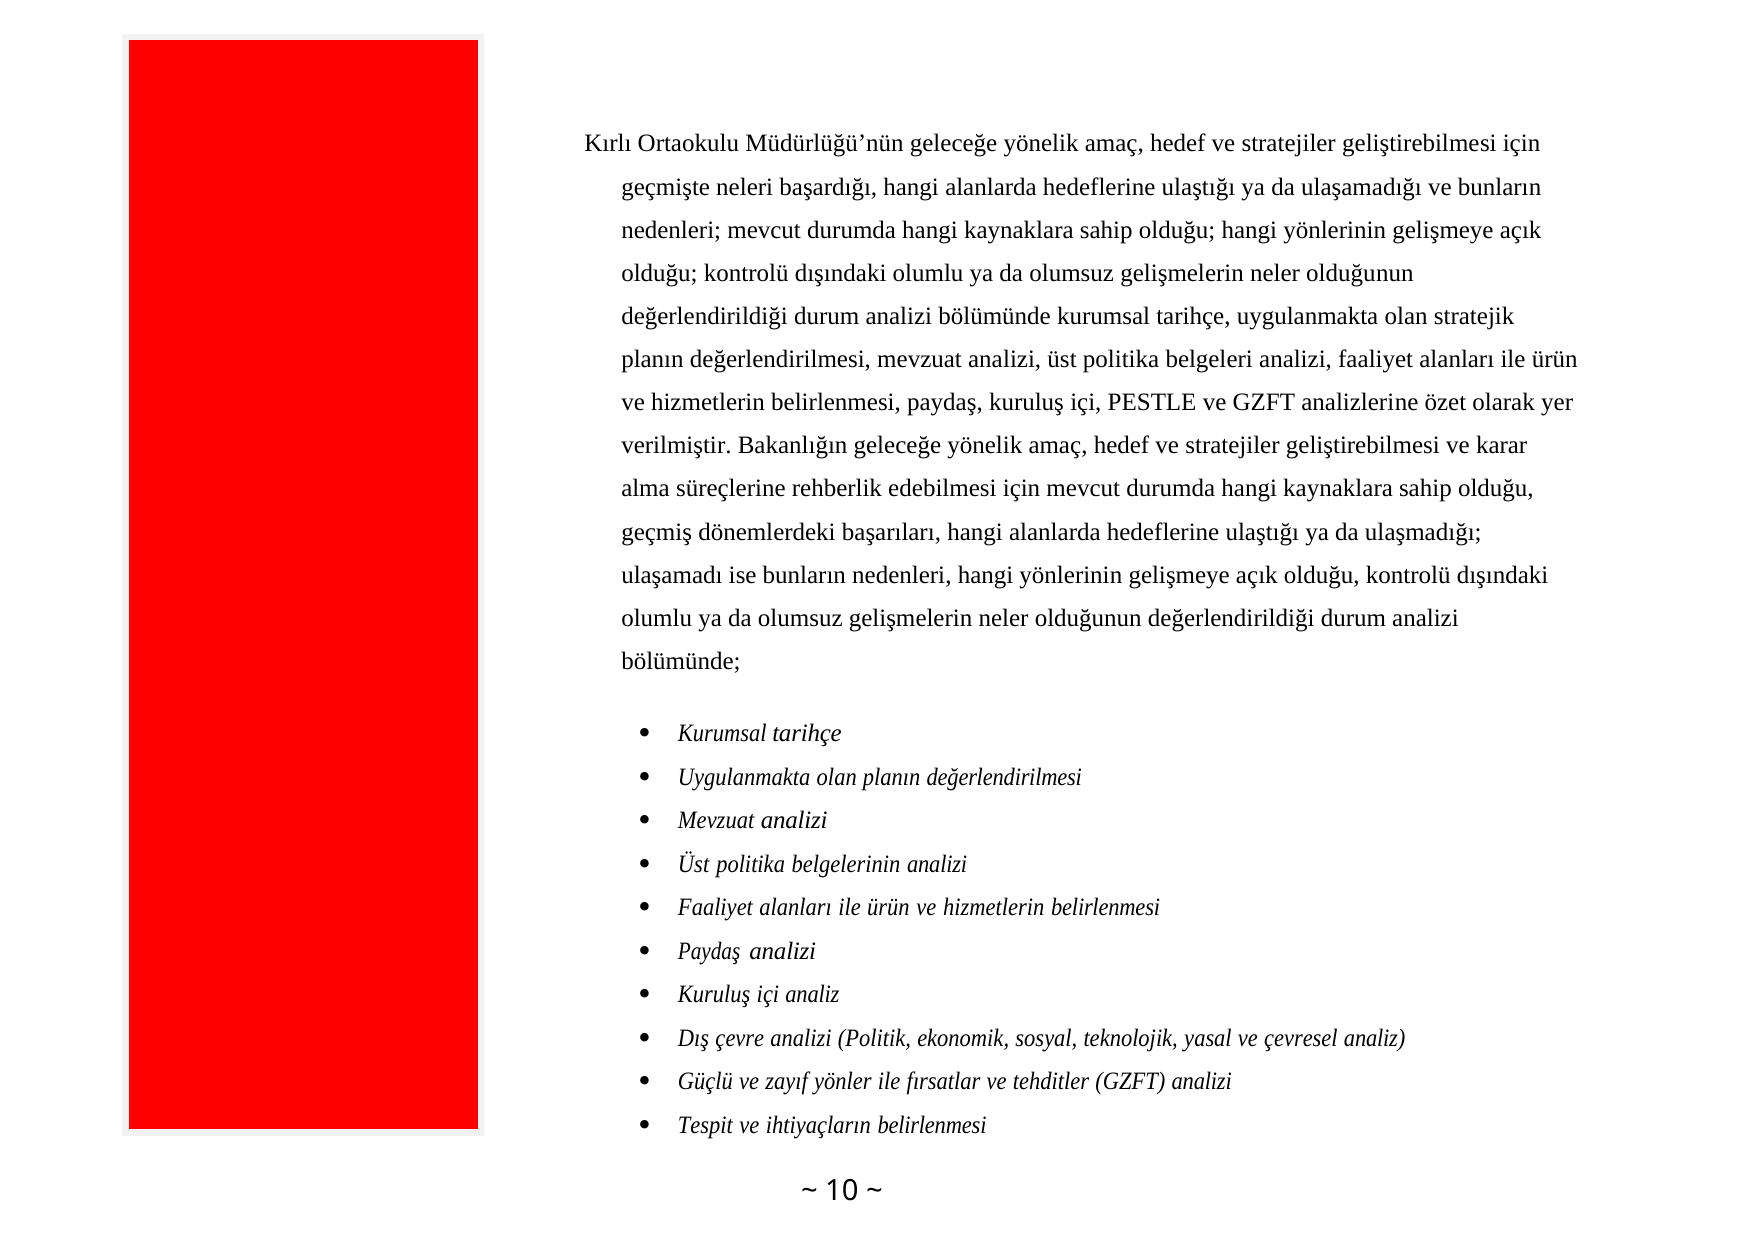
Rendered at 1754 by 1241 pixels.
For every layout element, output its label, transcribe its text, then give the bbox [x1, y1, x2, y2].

text Kırlı Ortaokulu Müdürlüğü’nün geleceğe yönelik amaç, hedef ve stratejiler geliştirebilmesi için geçmişte neleri başardığı, hangi alanlarda hedeflerine ulaştığı ya da ulaşamadığı ve bunların nedenleri; mevcut durumda hangi kaynaklara sahip olduğu; hangi yönlerinin gelişmeye açık olduğu; kontrolü dışındaki olumlu ya da olumsuz gelişmelerin neler olduğunun değerlendirildiği durum analizi bölümünde kurumsal tarihçe, uygulanmakta olan stratejik planın değerlendirilmesi, mevzuat analizi, üst politika belgeleri analizi, faaliyet alanları ile ürün ve hizmetlerin belirlenmesi, paydaş, kuruluş içi, PESTLE ve GZFT analizlerine özet olarak yer verilmiştir. Bakanlığın geleceğe yönelik amaç, hedef ve stratejiler geliştirebilmesi ve karar alma süreçlerine rehberlik edebilmesi için mevcut durumda hangi kaynaklara sahip olduğu, geçmiş dönemlerdeki başarıları, hangi alanlarda hedeflerine ulaştığı ya da ulaşmadığı; ulaşamadı ise bunların nedenleri, hangi yönlerinin gelişmeye açık olduğu, kontrolü dışındaki olumlu ya da olumsuz gelişmelerin neler olduğunun değerlendirildiği durum analizi bölümünde; [103, 128, 1580, 675]
list Kurumsal tarihçe [241, 718, 1580, 748]
list Dış çevre analizi (Politik, ekonomik, sosyal, teknolojik, yasal ve çevresel analiz) [241, 1023, 1580, 1052]
list Üst politika belgelerinin analizi [241, 849, 1580, 878]
list Kuruluş içi analiz [241, 979, 1580, 1008]
list Paydaş analizi [241, 936, 1580, 965]
list Uygulanmakta olan planın değerlendirilmesi [241, 762, 1580, 791]
list Güçlü ve zayıf yönler ile fırsatlar ve tehditler (GZFT) analizi [241, 1066, 1580, 1095]
list Faaliyet alanları ile ürün ve hizmetlerin belirlenmesi [241, 892, 1580, 921]
list Tespit ve ihtiyaçların belirlenmesi [241, 1110, 1580, 1138]
list Mevzuat analizi [241, 806, 1580, 834]
